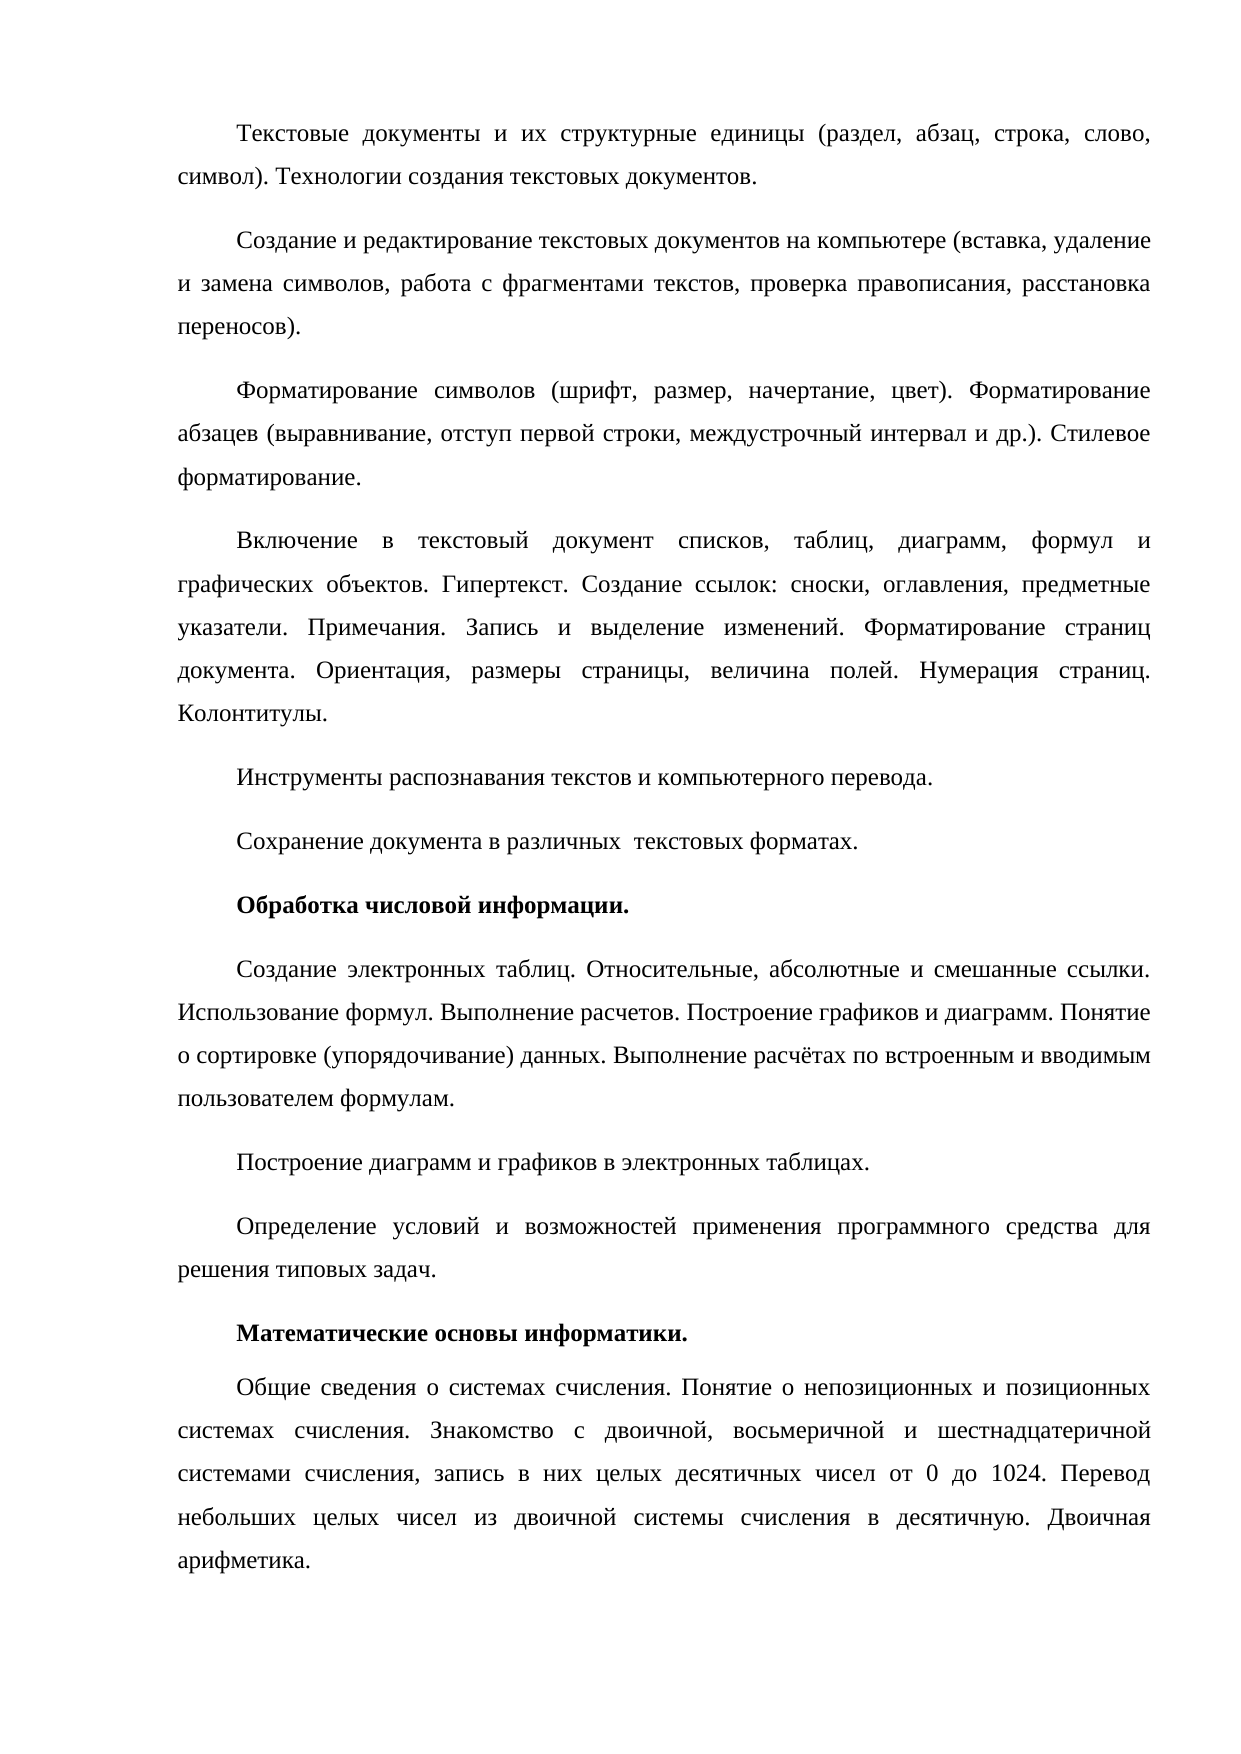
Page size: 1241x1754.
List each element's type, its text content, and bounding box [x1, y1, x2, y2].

text Сохранение документа в различных текстовых форматах. [177, 826, 1152, 855]
text Общие сведения о системах счисления. Понятие о непозиционных и позиционных системах счисления. Знакомство с двоичной, восьмеричной и шестнадцатеричной системами счисления, запись в них целых десятичных чисел от 0 до 1024. Перевод небольших целых чисел из двоичной системы счисления в десятичную. Двоичная арифметика. [177, 1372, 1152, 1573]
text Определение условий и возможностей применения программного средства для решения типовых задач. [177, 1211, 1152, 1283]
text Текстовые документы и их структурные единицы (раздел, абзац, строка, слово, символ). Технологии создания текстовых документов. [177, 118, 1152, 190]
text Инструменты распознавания текстов и компьютерного перевода. [177, 762, 1152, 791]
text Создание электронных таблиц. Относительные, абсолютные и смешанные ссылки. Использование формул. Выполнение расчетов. Построение графиков и диаграмм. Понятие о сортировке (упорядочивание) данных. Выполнение расчётах по встроенным и вводимым пользователем формулам. [177, 954, 1152, 1112]
text Математические основы информатики. [177, 1318, 1152, 1347]
text Включение в текстовый документ списков, таблиц, диаграмм, формул и графических объектов. Гипертекст. Создание ссылок: сноски, оглавления, предметные указатели. Примечания. Запись и выделение изменений. Форматирование страниц документа. Ориентация, размеры страницы, величина полей. Нумерация страниц. Колонтитулы. [177, 526, 1152, 727]
text Обработка числовой информации. [177, 890, 1152, 919]
text Построение диаграмм и графиков в электронных таблицах. [177, 1147, 1152, 1176]
text Форматирование символов (шрифт, размер, начертание, цвет). Форматирование абзацев (выравнивание, отступ первой строки, междустрочный интервал и др.). Стилевое форматирование. [177, 375, 1152, 490]
text Создание и редактирование текстовых документов на компьютере (вставка, удаление и замена символов, работа с фрагментами текстов, проверка правописания, расстановка переносов). [177, 225, 1152, 340]
